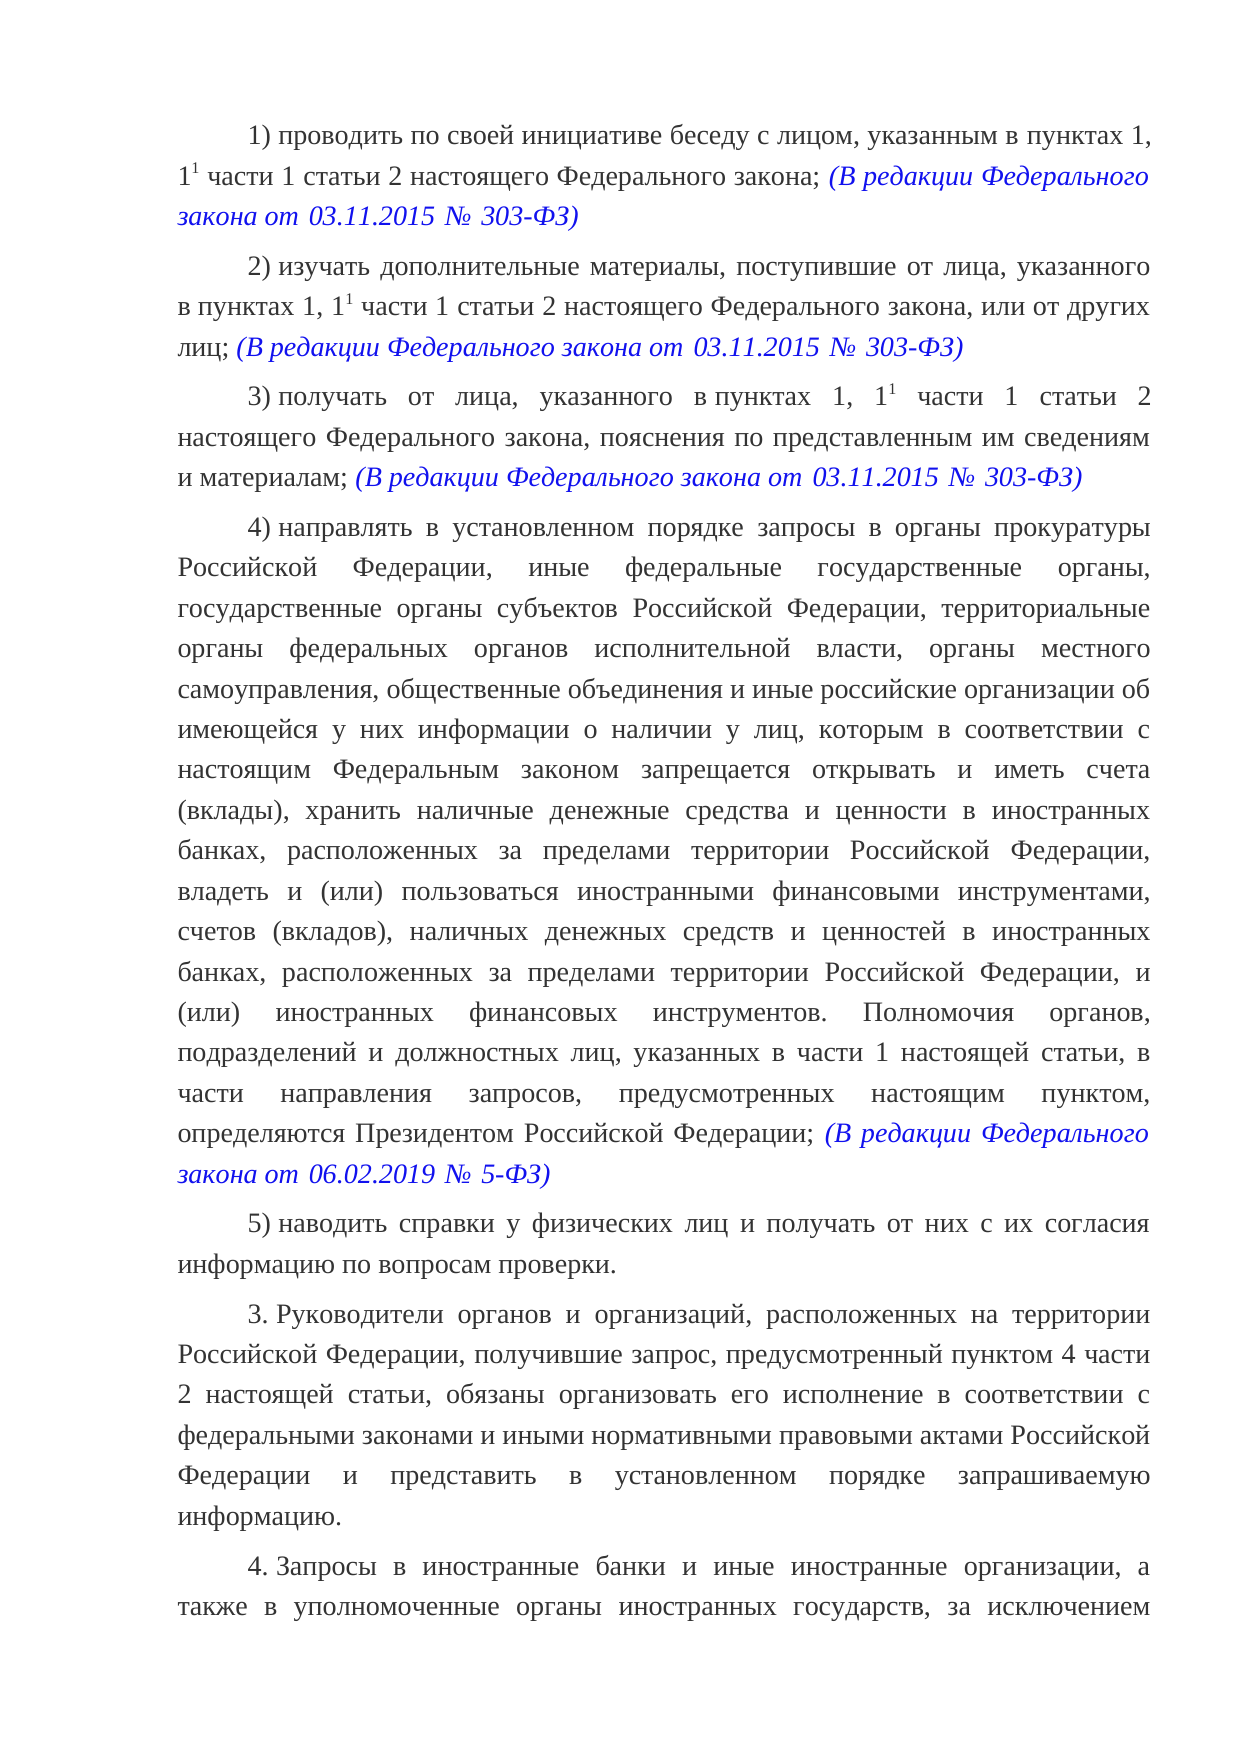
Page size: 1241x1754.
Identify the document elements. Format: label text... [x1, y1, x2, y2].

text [177, 1548, 1152, 1621]
text 4) направлять в установленном порядке запросы в органы прокуратуры Российской Федерации, иные федеральные государственные органы, государственные органы субъектов Российской Федерации, территориальные органы федеральных органов исполнительной власти, органы местного самоуправления, общественные объединения и иные российские организации об имеющейся у них информации о наличии у лиц, которым в соответствии с настоящим Федеральным законом запрещается открывать и иметь счета (вклады), хранить наличные денежные средства и ценности в иностранных банках, расположенных за пределами территории Российской Федерации, владеть и (или) пользоваться иностранными финансовыми инструментами, счетов (вкладов), наличных денежных средств и ценностей в иностранных банках, расположенных за пределами территории Российской Федерации, и (или) иностранных финансовых инструментов. Полномочия органов, подразделений и должностных лиц, указанных в части 1 настоящей статьи, в части направления запросов, предусмотренных настоящим пунктом, определяются Президентом Российской Федерации; (В редакции Федерального закона от 06.02.2019 № 5-ФЗ) [177, 510, 1152, 1189]
text 3) получать от лица, указанного в пунктах 1, 11 части 1 статьи 2 настоящего Федерального закона, пояснения по представленным им сведениям и материалам; (В редакции Федерального закона от 03.11.2015 № 303-ФЗ) [177, 379, 1152, 493]
text 2) изучать дополнительные материалы, поступившие от лица, указанного в пунктах 1, 11 части 1 статьи 2 настоящего Федерального закона, или от других лиц; (В редакции Федерального закона от 03.11.2015 № 303-ФЗ) [177, 249, 1152, 362]
text 1) проводить по своей инициативе беседу с лицом, указанным в пунктах 1, 11 части 1 статьи 2 настоящего Федерального закона; (В редакции Федерального закона от 03.11.2015 № 303-ФЗ) [177, 118, 1152, 231]
text 5) наводить справки у физических лиц и получать от них с их согласия информацию по вопросам проверки. [177, 1206, 1152, 1279]
text 3. Руководители органов и организаций, расположенных на территории Российской Федерации, получившие запрос, предусмотренный пунктом 4 части 2 настоящей статьи, обязаны организовать его исполнение в соответствии с федеральными законами и иными нормативными правовыми актами Российской Федерации и представить в установленном порядке запрашиваемую информацию. [177, 1297, 1152, 1531]
